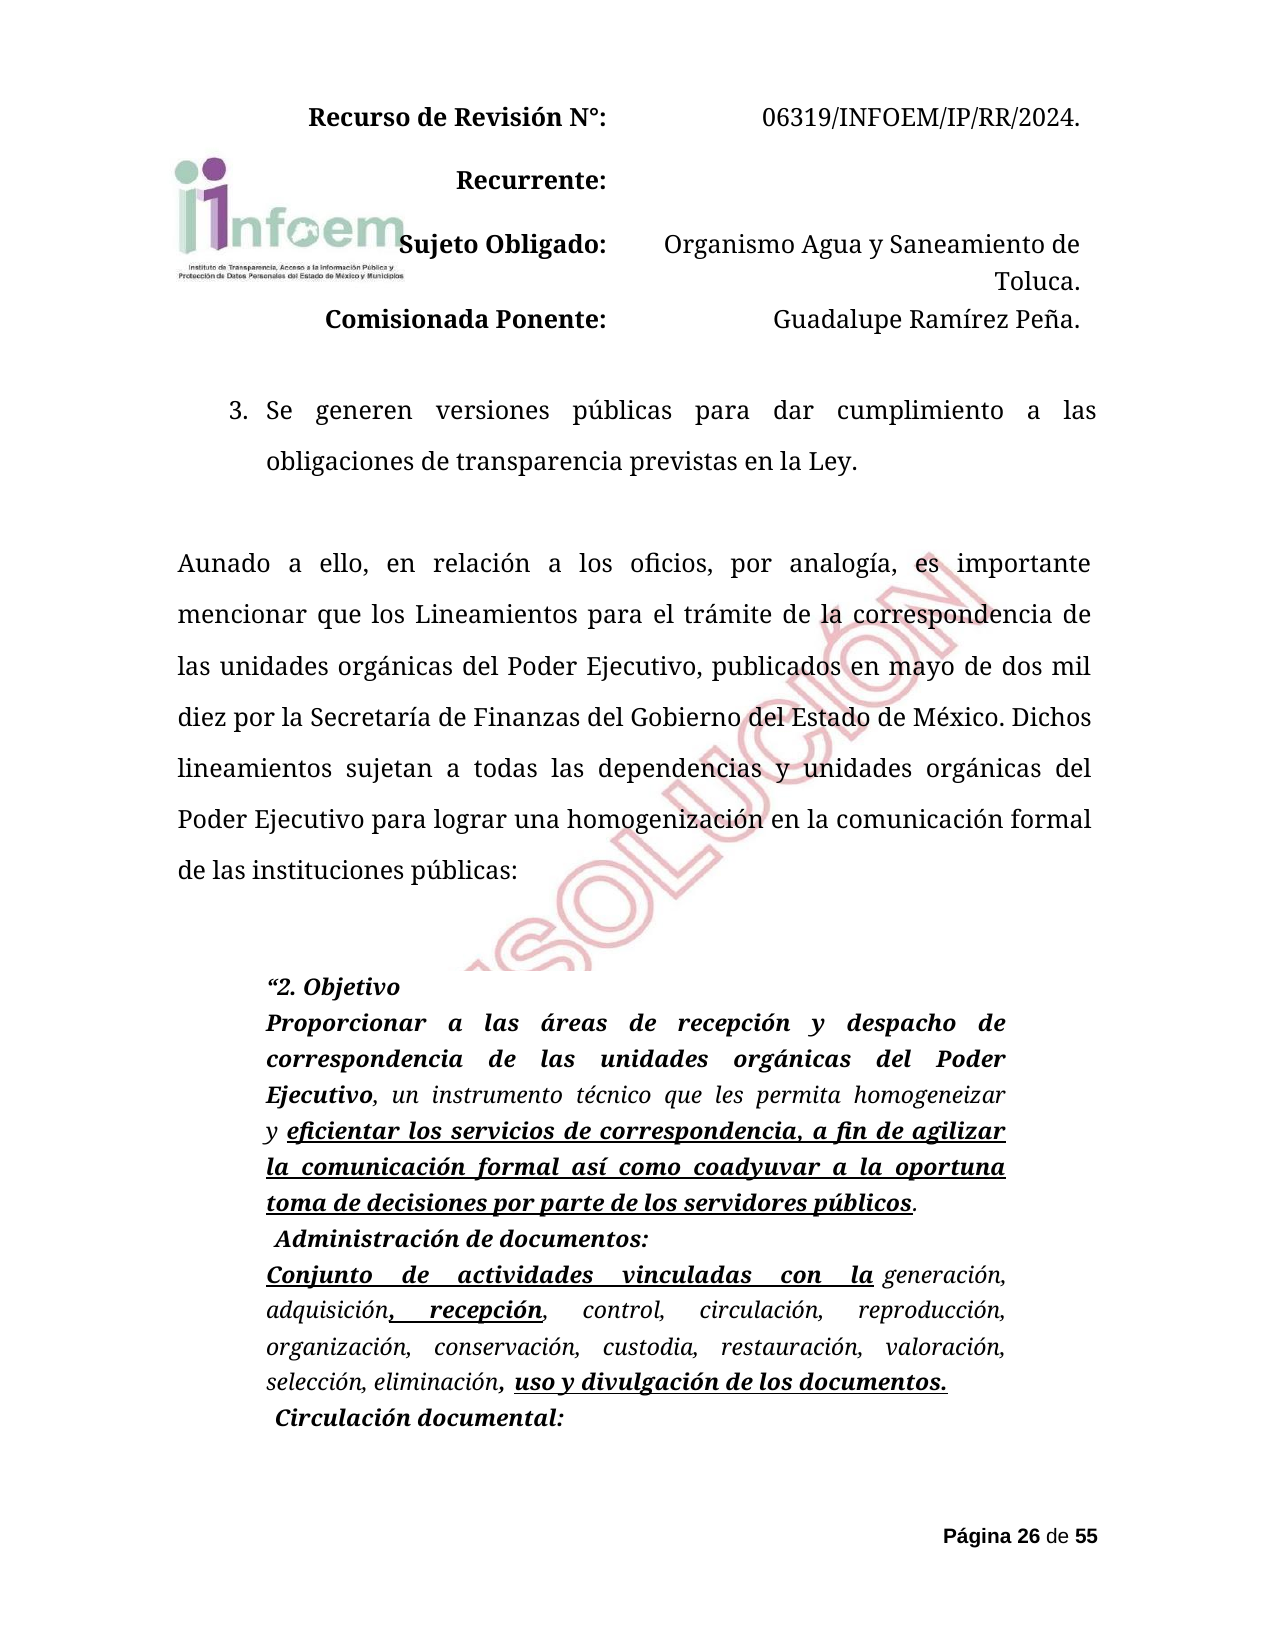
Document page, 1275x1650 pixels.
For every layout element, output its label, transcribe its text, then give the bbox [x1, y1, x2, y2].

text Aunado a ello, en relación a los oficios, por analogía, es importante mencionar que los Lineamientos para el trámite de la correspondencia de las unidades orgánicas del Poder Ejecutivo, publicados en mayo de dos mil diez por la Secretaría de Finanzas del Gobierno del Estado de México. Dichos lineamientos sujetan a todas las dependencias y unidades orgánicas del Poder Ejecutivo para lograr una homogenización en la comunicación formal de las instituciones públicas: [177, 546, 1093, 886]
text Proporcionar a las áreas de recepción y despacho de correspondencia de las unidades orgánicas del Poder Ejecutivo, un instrumento técnico que les permita homogeneizar y eficientar los servicios de correspondencia, a fin de agilizar la comunicación formal así como coadyuvar a la oportuna toma de decisiones por parte de los servidores públicos. [266, 1007, 1009, 1218]
text Administración de documentos: [266, 1223, 1009, 1254]
list Se generen versiones públicas para dar cumplimiento a las obligaciones de transparencia previstas en la Ley. [228, 393, 1098, 478]
text “2. Objetivo [266, 971, 1009, 1002]
text Conjunto de actividades vinculadas con la generación, adquisición, recepción, control, circulación, reproducción, organización, conservación, custodia, restauración, valoración, selección, eliminación, uso y divulgación de los documentos. [266, 1258, 1009, 1398]
picture [61, 105, 1269, 1526]
text Circulación documental: [266, 1402, 1009, 1433]
